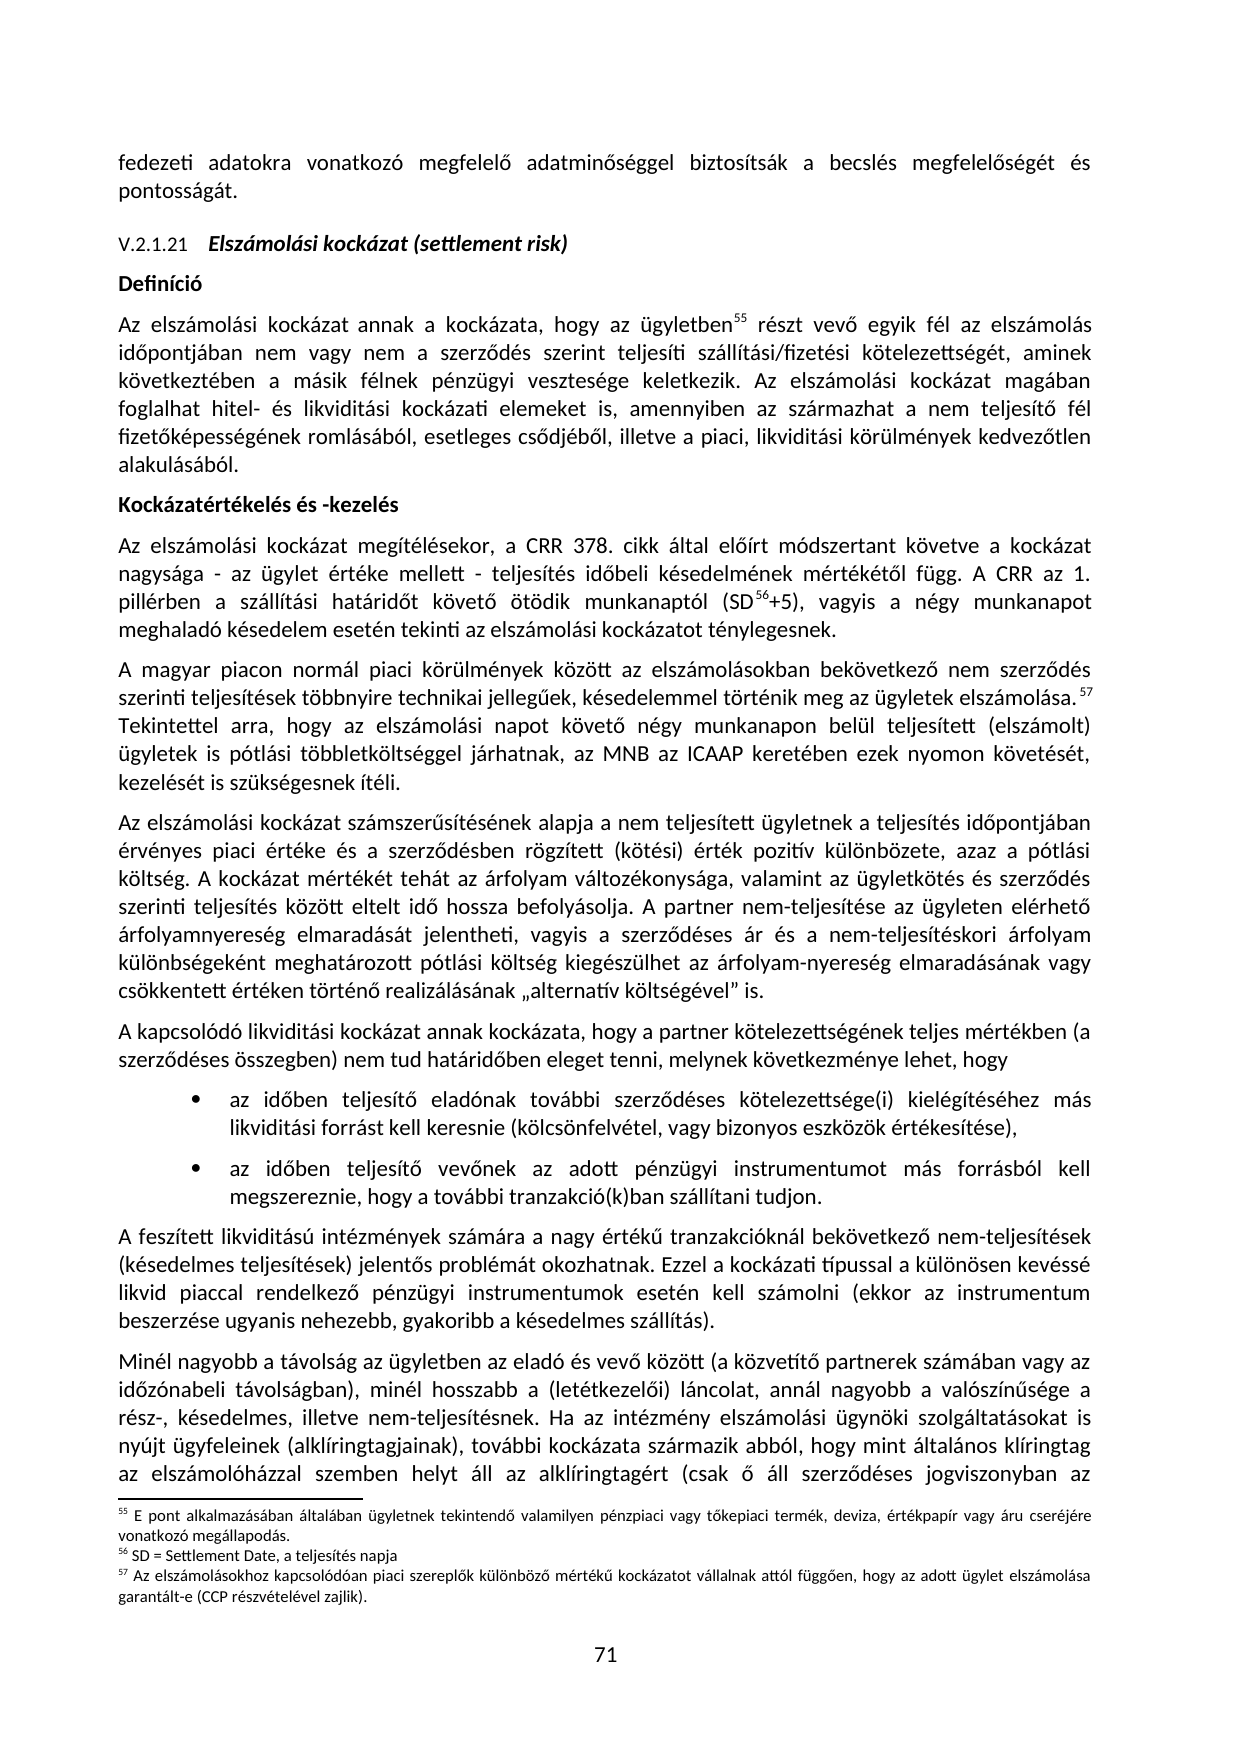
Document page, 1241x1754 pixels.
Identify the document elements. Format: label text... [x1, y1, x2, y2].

text Az elszámolási kockázat annak a kockázata, hogy az ügyletben részt vevő egyik fél az elszámolás időpontjában nem vagy nem a szerződés szerint teljesíti szállítási/fizetési kötelezettségét, aminek következtében a másik félnek pénzügyi vesztesége keletkezik. Az elszámolási kockázat magában foglalhat hitel- és likviditási kockázati elemeket is, amennyiben az származhat a nem teljesítő fél fizetőképességének romlásából, esetleges csődjéből, illetve a piaci, likviditási körülmények kedvezőtlen alakulásából. [118, 310, 1093, 478]
subtitle Elszámolási kockázat (settlement risk) [118, 229, 1093, 257]
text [118, 1347, 1093, 1487]
text az időben teljesítő eladónak további szerződéses kötelezettsége(i) kielégítéséhez más likviditási forrást kell keresnie (kölcsönfelvétel, vagy bizonyos eszközök értékesítése), [192, 1085, 1093, 1141]
text Definíció [118, 269, 1093, 297]
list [118, 148, 1093, 204]
text az időben teljesítő vevőnek az adott pénzügyi instrumentumot más forrásból kell megszereznie, hogy a további tranzakció(k)ban szállítani tudjon. [192, 1154, 1093, 1210]
text Az elszámolási kockázat számszerűsítésének alapja a nem teljesített ügyletnek a teljesítés időpontjában érvényes piaci értéke és a szerződésben rögzített (kötési) érték pozitív különbözete, azaz a pótlási költség. A kockázat mértékét tehát az árfolyam változékonysága, valamint az ügyletkötés és szerződés szerinti teljesítés között eltelt idő hossza befolyásolja. A partner nem-teljesítése az ügyleten elérhető árfolyamnyereség elmaradását jelentheti, vagyis a szerződéses ár és a nem-teljesítéskori árfolyam különbségeként meghatározott pótlási költség kiegészülhet az árfolyam-nyereség elmaradásának vagy csökkentett értéken történő realizálásának „alternatív költségével” is. [118, 808, 1093, 1004]
text A magyar piacon normál piaci körülmények között az elszámolásokban bekövetkező nem szerződés szerinti teljesítések többnyire technikai jellegűek, késedelemmel történik meg az ügyletek elszámolása. Tekintettel arra, hogy az elszámolási napot követő négy munkanapon belül teljesített (elszámolt) ügyletek is pótlási többletköltséggel járhatnak, az MNB az ICAAP keretében ezek nyomon követését, kezelését is szükségesnek ítéli. [118, 656, 1093, 796]
text A kapcsolódó likviditási kockázat annak kockázata, hogy a partner kötelezettségének teljes mértékben (a szerződéses összegben) nem tud határidőben eleget tenni, melynek következménye lehet, hogy [118, 1017, 1093, 1073]
text A feszített likviditású intézmények számára a nagy értékű tranzakcióknál bekövetkező nem-teljesítések (késedelmes teljesítések) jelentős problémát okozhatnak. Ezzel a kockázati típussal a különösen kevéssé likvid piaccal rendelkező pénzügyi instrumentumok esetén kell számolni (ekkor az instrumentum beszerzése ugyanis nehezebb, gyakoribb a késedelmes szállítás). [118, 1222, 1093, 1334]
text Kockázatértékelés és -kezelés [118, 490, 1093, 518]
text Az elszámolási kockázat megítélésekor, a CRR 378. cikk által előírt módszertant követve a kockázat nagysága - az ügylet értéke mellett - teljesítés időbeli késedelmének mértékétől függ. A CRR az 1. pillérben a szállítási határidőt követő ötödik munkanaptól (SD+5), vagyis a négy munkanapot meghaladó késedelem esetén tekinti az elszámolási kockázatot ténylegesnek. [118, 531, 1093, 643]
